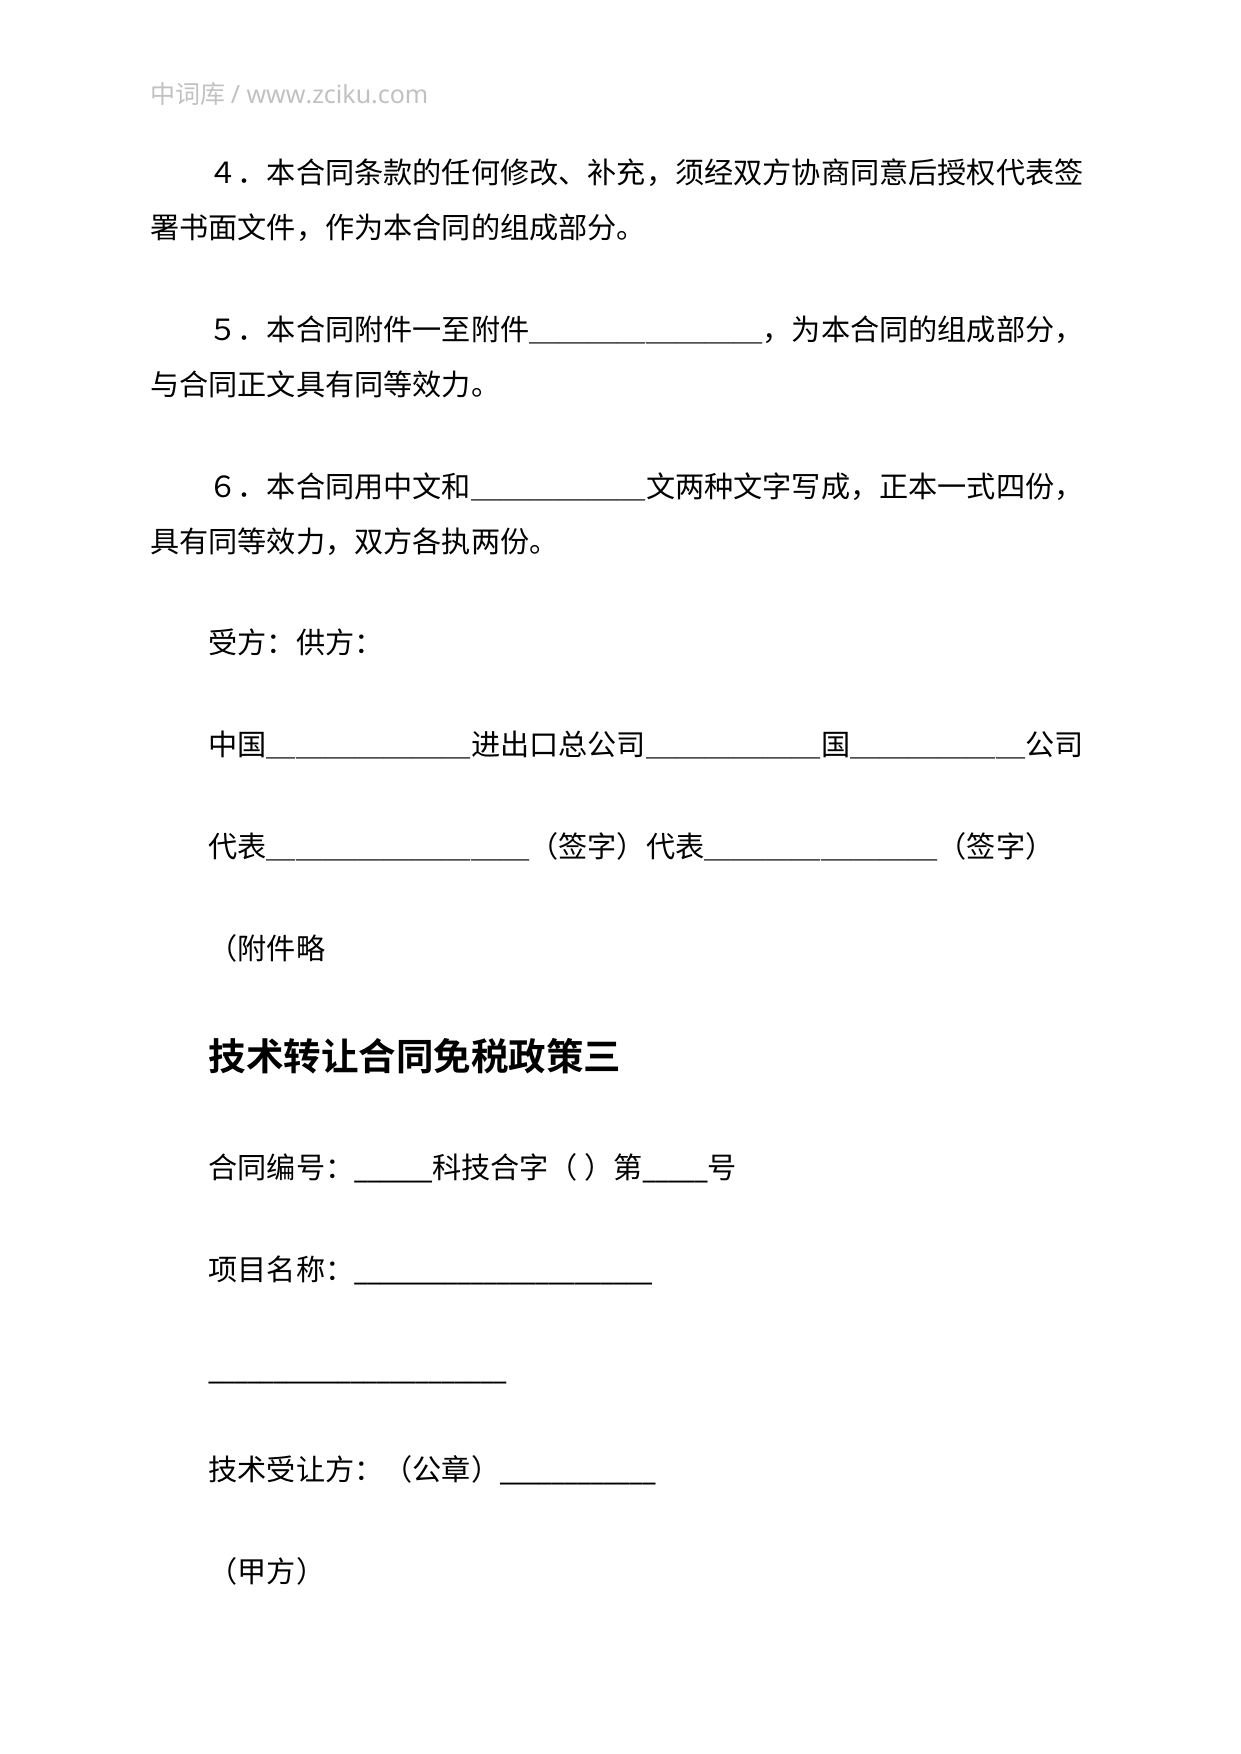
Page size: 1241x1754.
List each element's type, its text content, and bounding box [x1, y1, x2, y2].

text 中国＿＿＿＿＿＿＿进出口总公司＿＿＿＿＿＿国＿＿＿＿＿＿公司 [150, 722, 1090, 764]
text ５．本合同附件一至附件＿＿＿＿＿＿＿＿，为本合同的组成部分，与合同正文具有同等效力。 [150, 307, 1090, 404]
text （附件略 [150, 925, 1090, 968]
text 技术受让方：（公章）____________ [150, 1447, 1090, 1489]
text 技术转让合同免税政策三 [150, 1027, 1090, 1081]
text ６．本合同用中文和＿＿＿＿＿＿文两种文字写成，正本一式四份，具有同等效力，双方各执两份。 [150, 463, 1090, 561]
text 受方：供方： [150, 620, 1090, 662]
text ４．本合同条款的任何修改、补充，须经双方协商同意后授权代表签署书面文件，作为本合同的组成部分。 [150, 150, 1090, 247]
text （甲方） [150, 1549, 1090, 1591]
text 合同编号：______科技合字（ ）第_____号 [150, 1144, 1090, 1187]
text 代表＿＿＿＿＿＿＿＿＿（签字）代表＿＿＿＿＿＿＿＿（签字） [150, 823, 1090, 866]
text 项目名称：_______________________ [150, 1246, 1090, 1289]
text _______________________ [150, 1348, 1090, 1388]
